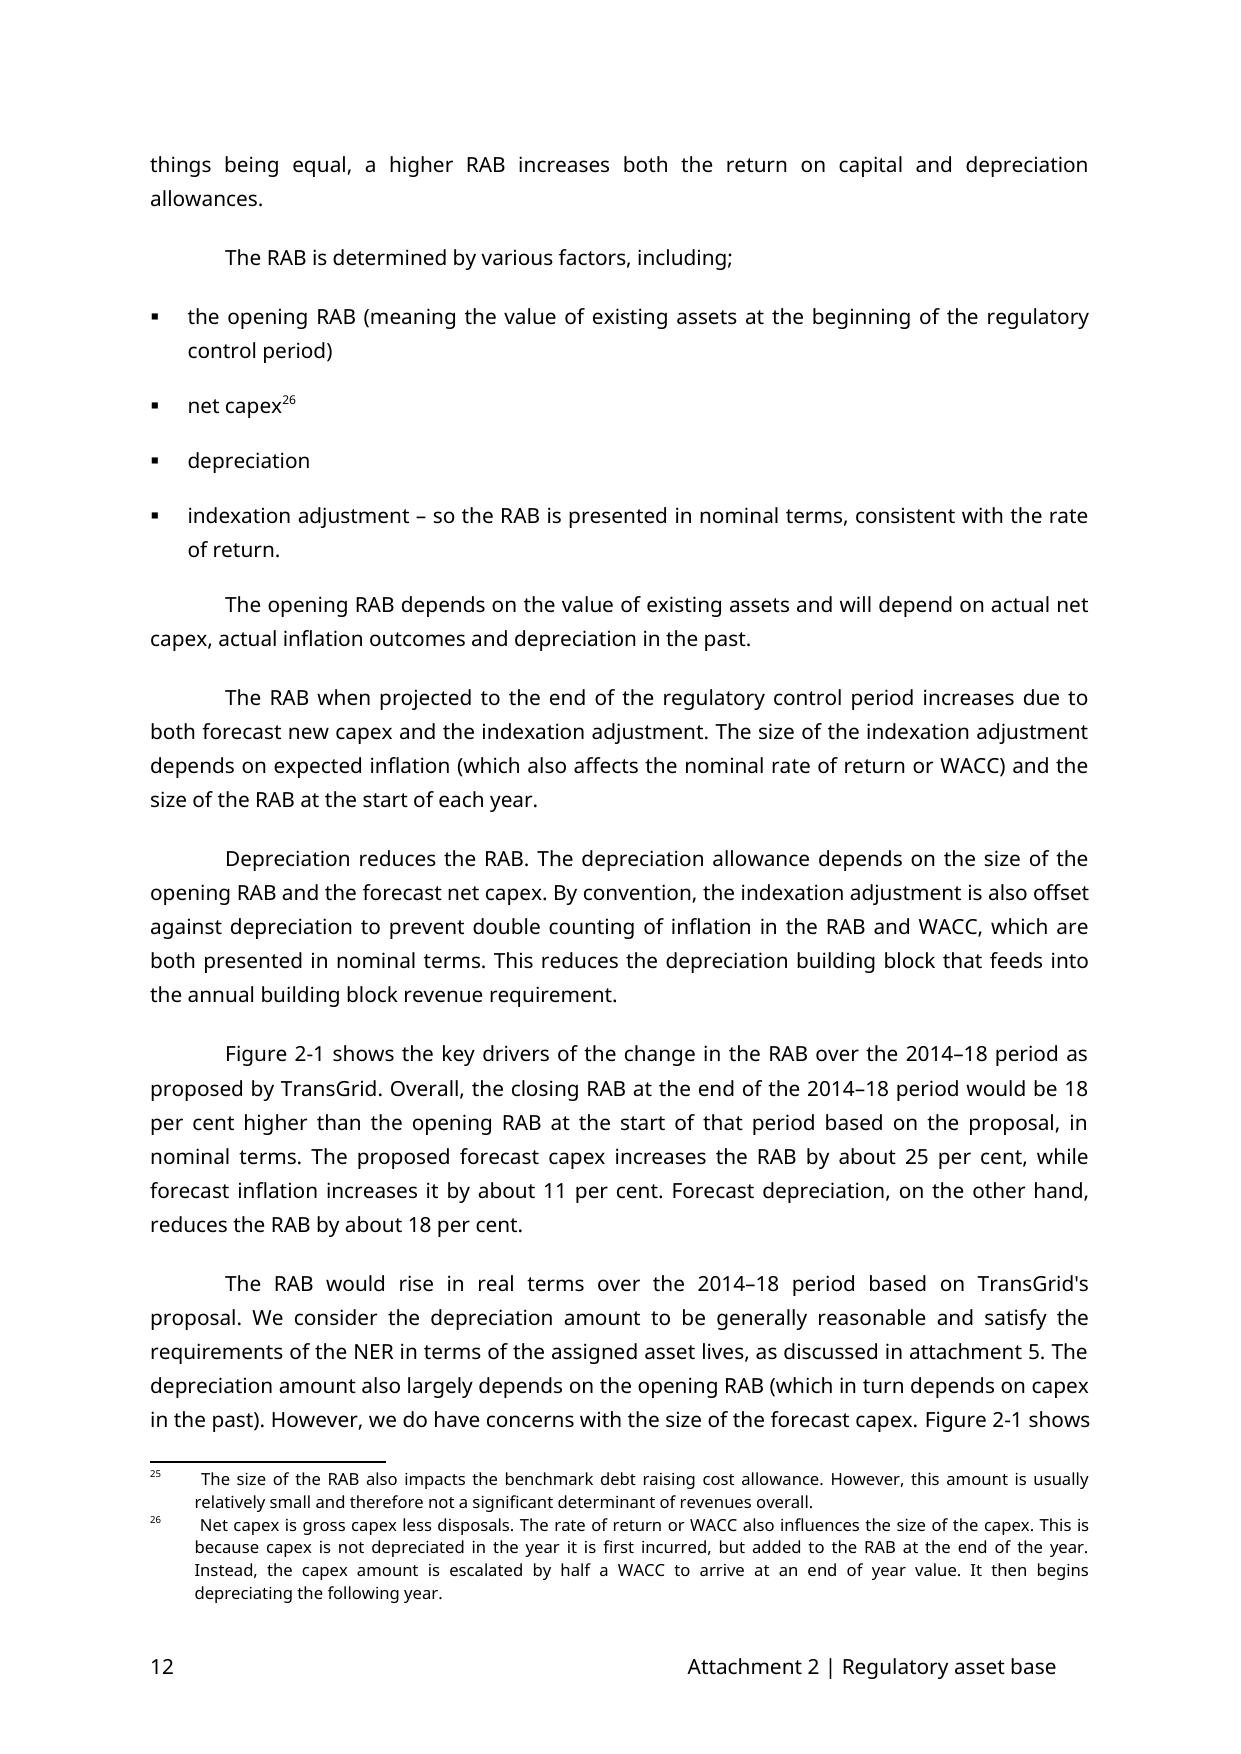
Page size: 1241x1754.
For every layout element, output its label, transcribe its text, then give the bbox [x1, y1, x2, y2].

list indexation adjustment – so the RAB is presented in nominal terms, consistent with the rate of return. [150, 501, 1090, 563]
list depreciation [150, 446, 1090, 474]
text The RAB is determined by various factors, including; [150, 243, 1090, 272]
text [150, 150, 1090, 212]
text Figure 2-1 shows the key drivers of the change in the RAB over the 2014–18 period as proposed by TransGrid. Overall, the closing RAB at the end of the 2014–18 period would be 18 per cent higher than the opening RAB at the start of that period based on the proposal, in nominal terms. The proposed forecast capex increases the RAB by about 25 per cent, while forecast inflation increases it by about 11 per cent. Forecast depreciation, on the other hand, reduces the RAB by about 18 per cent. [150, 1039, 1090, 1238]
text Depreciation reduces the RAB. The depreciation allowance depends on the size of the opening RAB and the forecast net capex. By convention, the indexation adjustment is also offset against depreciation to prevent double counting of inflation in the RAB and WACC, which are both presented in nominal terms. This reduces the depreciation building block that feeds into the annual building block revenue requirement. [150, 844, 1090, 1009]
list net capex [150, 391, 1090, 419]
text The RAB when projected to the end of the regulatory control period increases due to both forecast new capex and the indexation adjustment. The size of the indexation adjustment depends on expected inflation (which also affects the nominal rate of return or WACC) and the size of the RAB at the start of each year. [150, 683, 1090, 814]
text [150, 1269, 1090, 1434]
text The opening RAB depends on the value of existing assets and will depend on actual net capex, actual inflation outcomes and depreciation in the past. [150, 590, 1090, 652]
list the opening RAB (meaning the value of existing assets at the beginning of the regulatory control period) [150, 302, 1090, 365]
